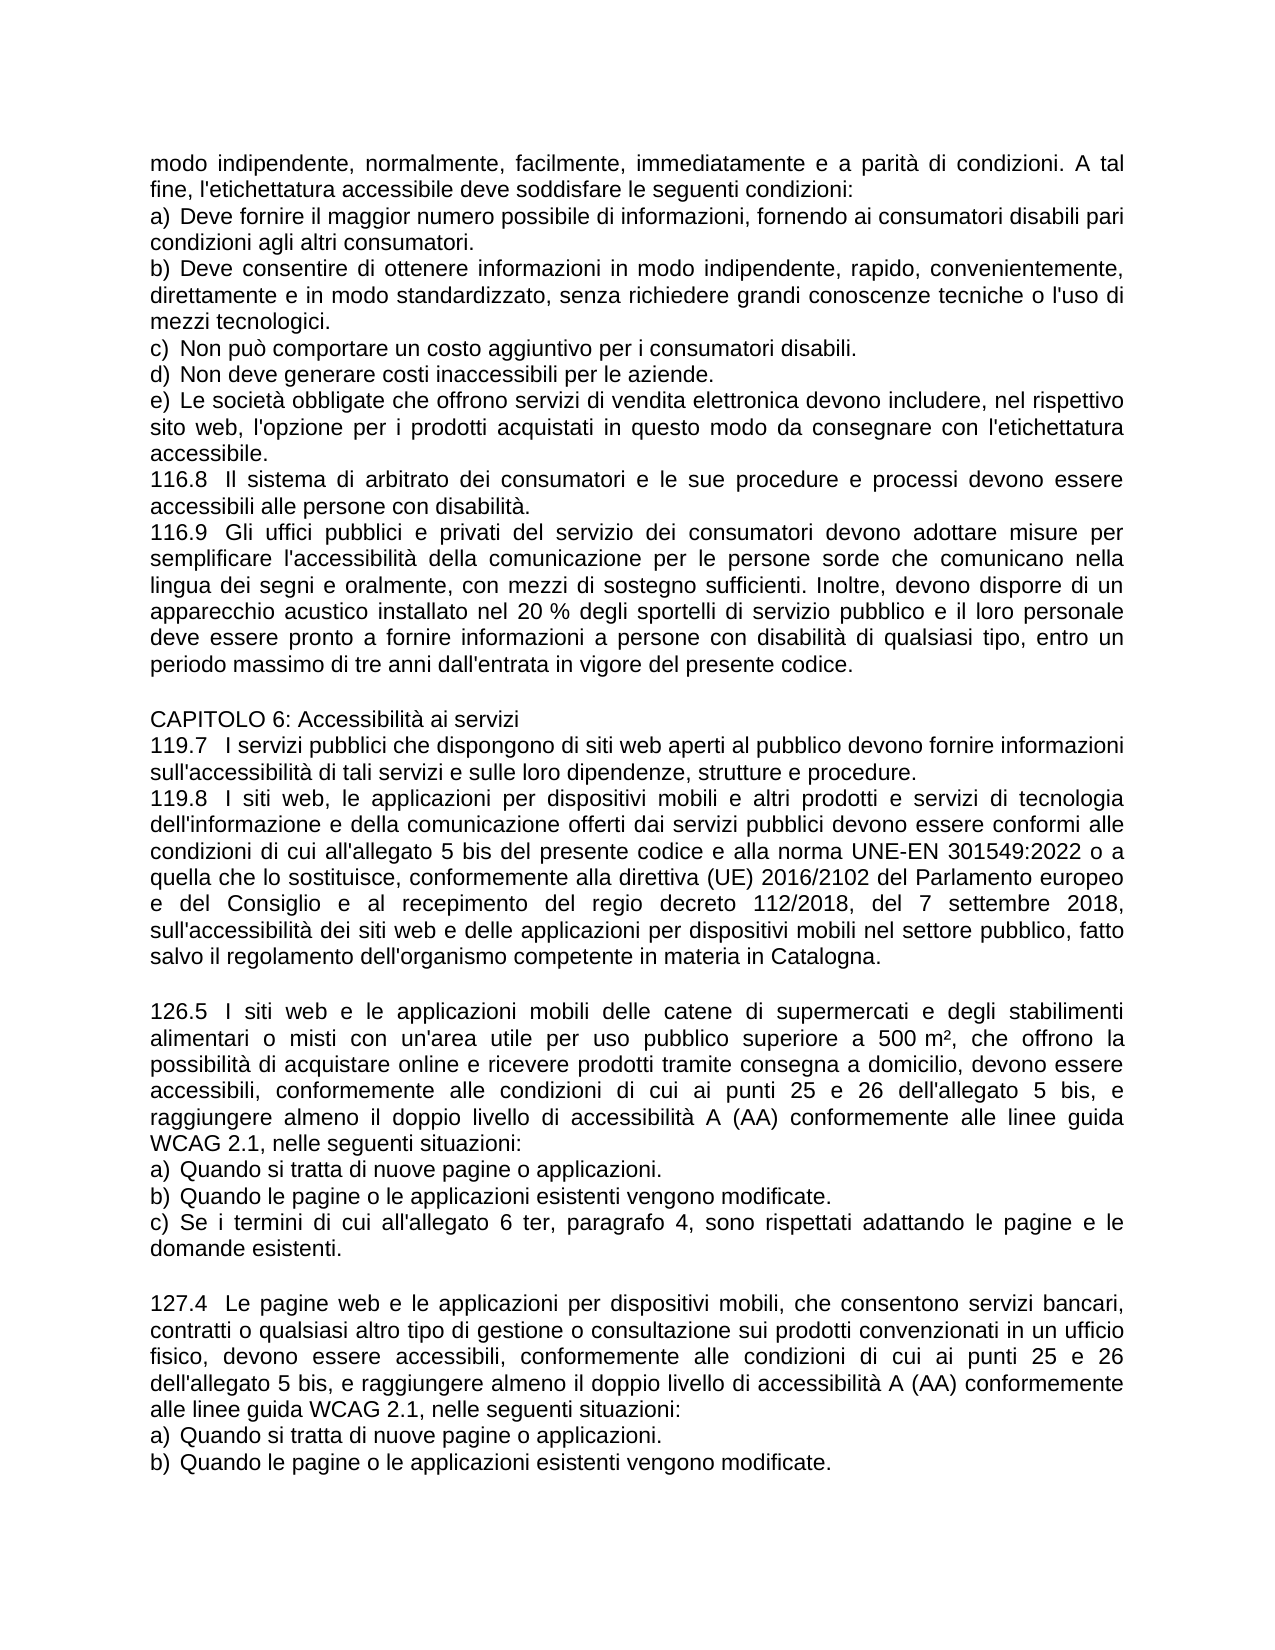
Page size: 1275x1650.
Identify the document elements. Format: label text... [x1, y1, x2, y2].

list Le società obbligate che offrono servizi di vendita elettronica devono includere, nel rispettivo sito web, l'opzione per i prodotti acquistati in questo modo da consegnare con l'etichettatura accessibile. [150, 387, 1125, 466]
list Quando si tratta di nuove pagine o applicazioni. [150, 1422, 1125, 1448]
list I servizi pubblici che dispongono di siti web aperti al pubblico devono fornire informazioni sull'accessibilità di tali servizi e sulle loro dipendenze, strutture e procedure. [150, 732, 1125, 785]
list Non può comportare un costo aggiuntivo per i consumatori disabili. [150, 334, 1125, 361]
list Deve consentire di ottenere informazioni in modo indipendente, rapido, convenientemente, direttamente e in modo standardizzato, senza richiedere grandi conoscenze tecniche o l'uso di mezzi tecnologici. [150, 255, 1125, 334]
list Deve fornire il maggior numero possibile di informazioni, fornendo ai consumatori disabili pari condizioni agli altri consumatori. [150, 203, 1125, 255]
list I siti web, le applicazioni per dispositivi mobili e altri prodotti e servizi di tecnologia dell'informazione e della comunicazione offerti dai servizi pubblici devono essere conformi alle condizioni di cui all'allegato 5 bis del presente codice e alla norma UNE-EN 301549:2022 o a quella che lo sostituisce, conformemente alla direttiva (UE) 2016/2102 del Parlamento europeo e del Consiglio e al recepimento del regio decreto 112/2018, del 7 settembre 2018, sull'accessibilità dei siti web e delle applicazioni per dispositivi mobili nel settore pubblico, fatto salvo il regolamento dell'organismo competente in materia in Catalogna. [150, 785, 1125, 969]
list Quando si tratta di nuove pagine o applicazioni. [150, 1156, 1125, 1183]
list I siti web e le applicazioni mobili delle catene di supermercati e degli stabilimenti alimentari o misti con un'area utile per uso pubblico superiore a 500 m², che offrono la possibilità di acquistare online e ricevere prodotti tramite consegna a domicilio, devono essere accessibili, conformemente alle condizioni di cui ai punti 25 e 26 dell'allegato 5 bis, e raggiungere almeno il doppio livello di accessibilità A (AA) conformemente alle linee guida WCAG 2.1, nelle seguenti situazioni: [150, 998, 1125, 1156]
text CAPITOLO 6: Accessibilità ai servizi [150, 706, 1125, 732]
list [150, 150, 1125, 203]
list Quando le pagine o le applicazioni esistenti vengono modificate. [150, 1448, 1125, 1475]
list Le pagine web e le applicazioni per dispositivi mobili, che consentono servizi bancari, contratti o qualsiasi altro tipo di gestione o consultazione sui prodotti convenzionati in un ufficio fisico, devono essere accessibili, conformemente alle condizioni di cui ai punti 25 e 26 dell'allegato 5 bis, e raggiungere almeno il doppio livello di accessibilità A (AA) conformemente alle linee guida WCAG 2.1, nelle seguenti situazioni: [150, 1290, 1125, 1422]
list Non deve generare costi inaccessibili per le aziende. [150, 361, 1125, 387]
list Gli uffici pubblici e privati del servizio dei consumatori devono adottare misure per semplificare l'accessibilità della comunicazione per le persone sorde che comunicano nella lingua dei segni e oralmente, con mezzi di sostegno sufficienti. Inoltre, devono disporre di un apparecchio acustico installato nel 20 % degli sportelli di servizio pubblico e il loro personale deve essere pronto a fornire informazioni a persone con disabilità di qualsiasi tipo, entro un periodo massimo di tre anni dall'entrata in vigore del presente codice. [150, 519, 1125, 677]
list Se i termini di cui all'allegato 6 ter, paragrafo 4, sono rispettati adattando le pagine e le domande esistenti. [150, 1209, 1125, 1262]
list Il sistema di arbitrato dei consumatori e le sue procedure e processi devono essere accessibili alle persone con disabilità. [150, 466, 1125, 519]
list Quando le pagine o le applicazioni esistenti vengono modificate. [150, 1183, 1125, 1209]
